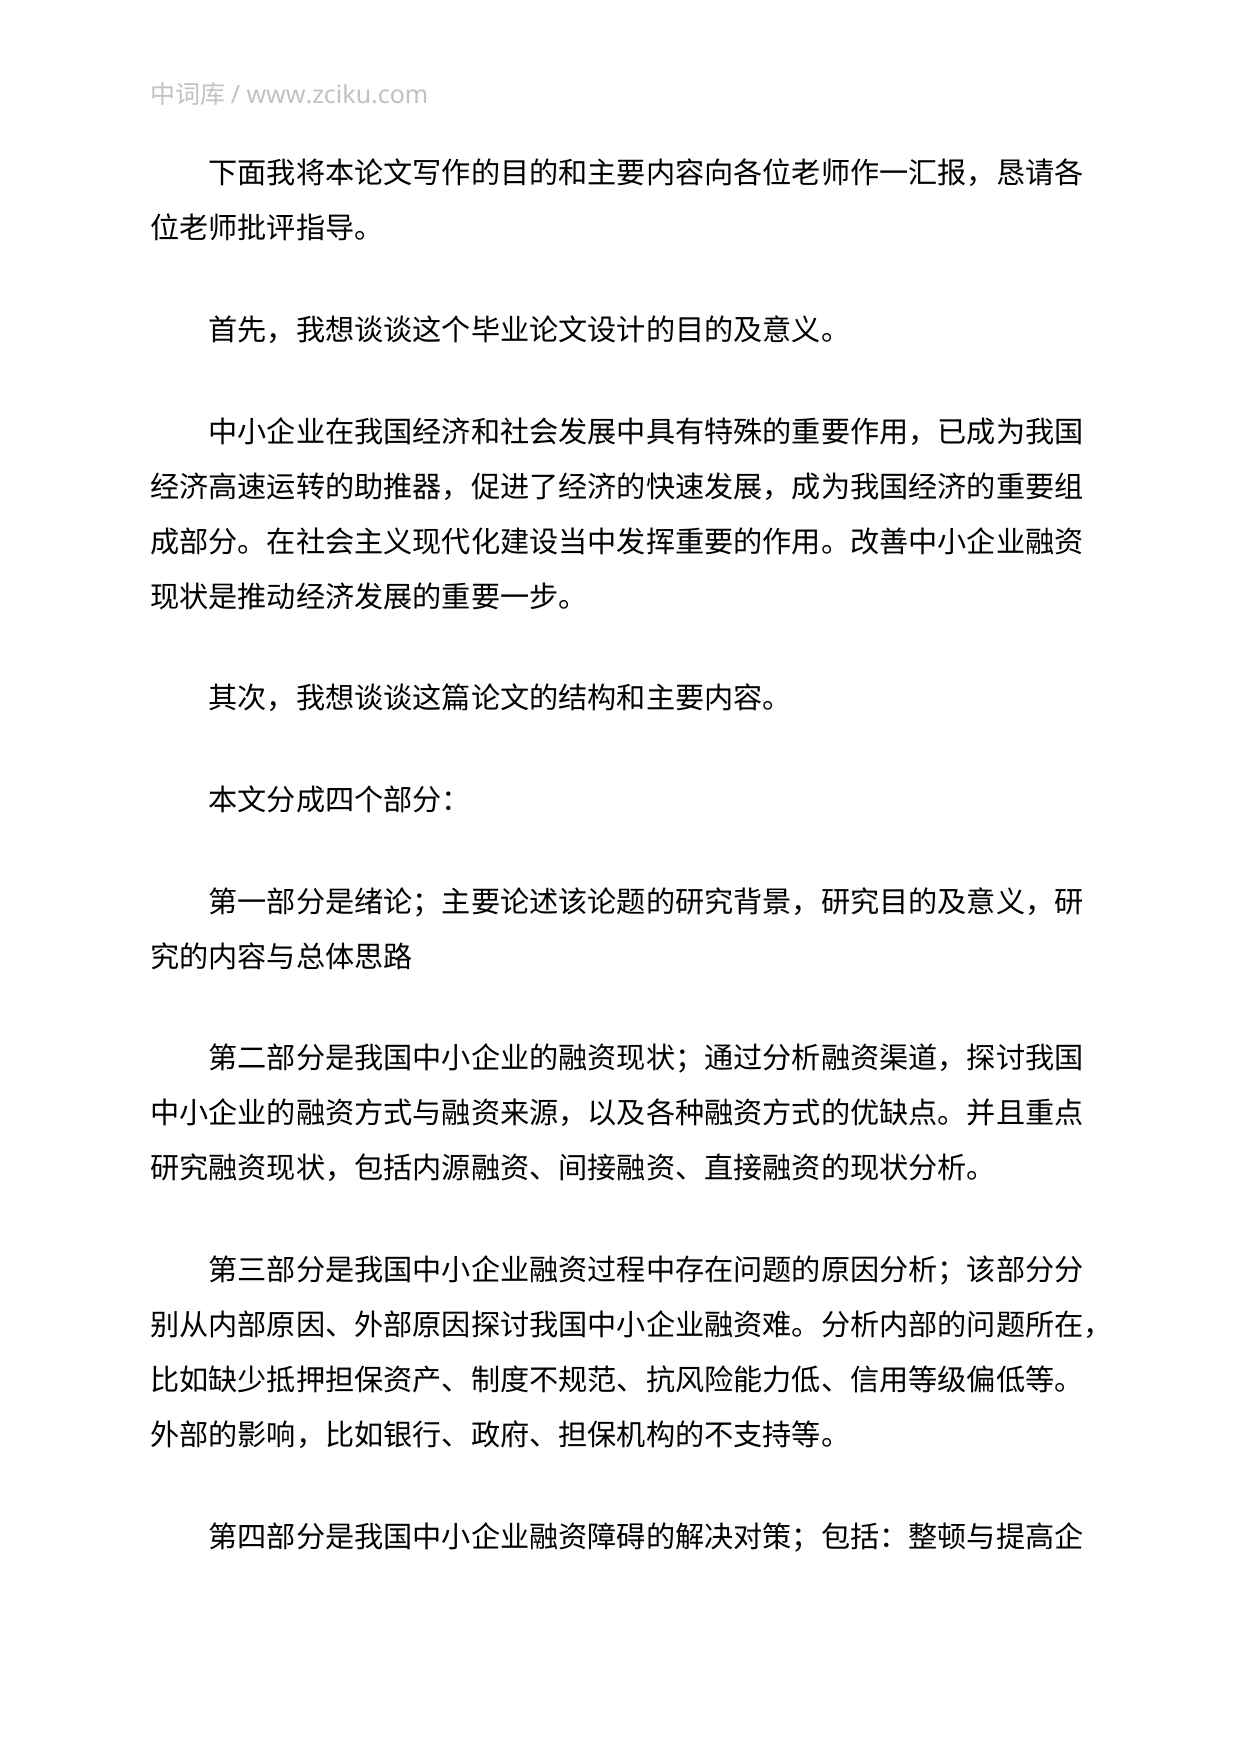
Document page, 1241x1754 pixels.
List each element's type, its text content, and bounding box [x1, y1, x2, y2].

text 首先，我想谈谈这个毕业论文设计的目的及意义。 [150, 307, 1090, 349]
text 下面我将本论文写作的目的和主要内容向各位老师作一汇报，恳请各位老师批评指导。 [150, 150, 1090, 247]
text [150, 1513, 1090, 1555]
text 本文分成四个部分： [150, 777, 1090, 819]
text 第一部分是绪论；主要论述该论题的研究背景，研究目的及意义，研究的内容与总体思路 [150, 878, 1090, 976]
text 其次，我想谈谈这篇论文的结构和主要内容。 [150, 675, 1090, 717]
text 第二部分是我国中小企业的融资现状；通过分析融资渠道，探讨我国中小企业的融资方式与融资来源，以及各种融资方式的优缺点。并且重点研究融资现状，包括内源融资、间接融资、直接融资的现状分析。 [150, 1035, 1090, 1187]
text 第三部分是我国中小企业融资过程中存在问题的原因分析；该部分分别从内部原因、外部原因探讨我国中小企业融资难。分析内部的问题所在，比如缺少抵押担保资产、制度不规范、抗风险能力低、信用等级偏低等。外部的影响，比如银行、政府、担保机构的不支持等。 [150, 1247, 1090, 1454]
text 中小企业在我国经济和社会发展中具有特殊的重要作用，已成为我国经济高速运转的助推器，促进了经济的快速发展，成为我国经济的重要组成部分。在社会主义现代化建设当中发挥重要的作用。改善中小企业融资现状是推动经济发展的重要一步。 [150, 408, 1090, 615]
